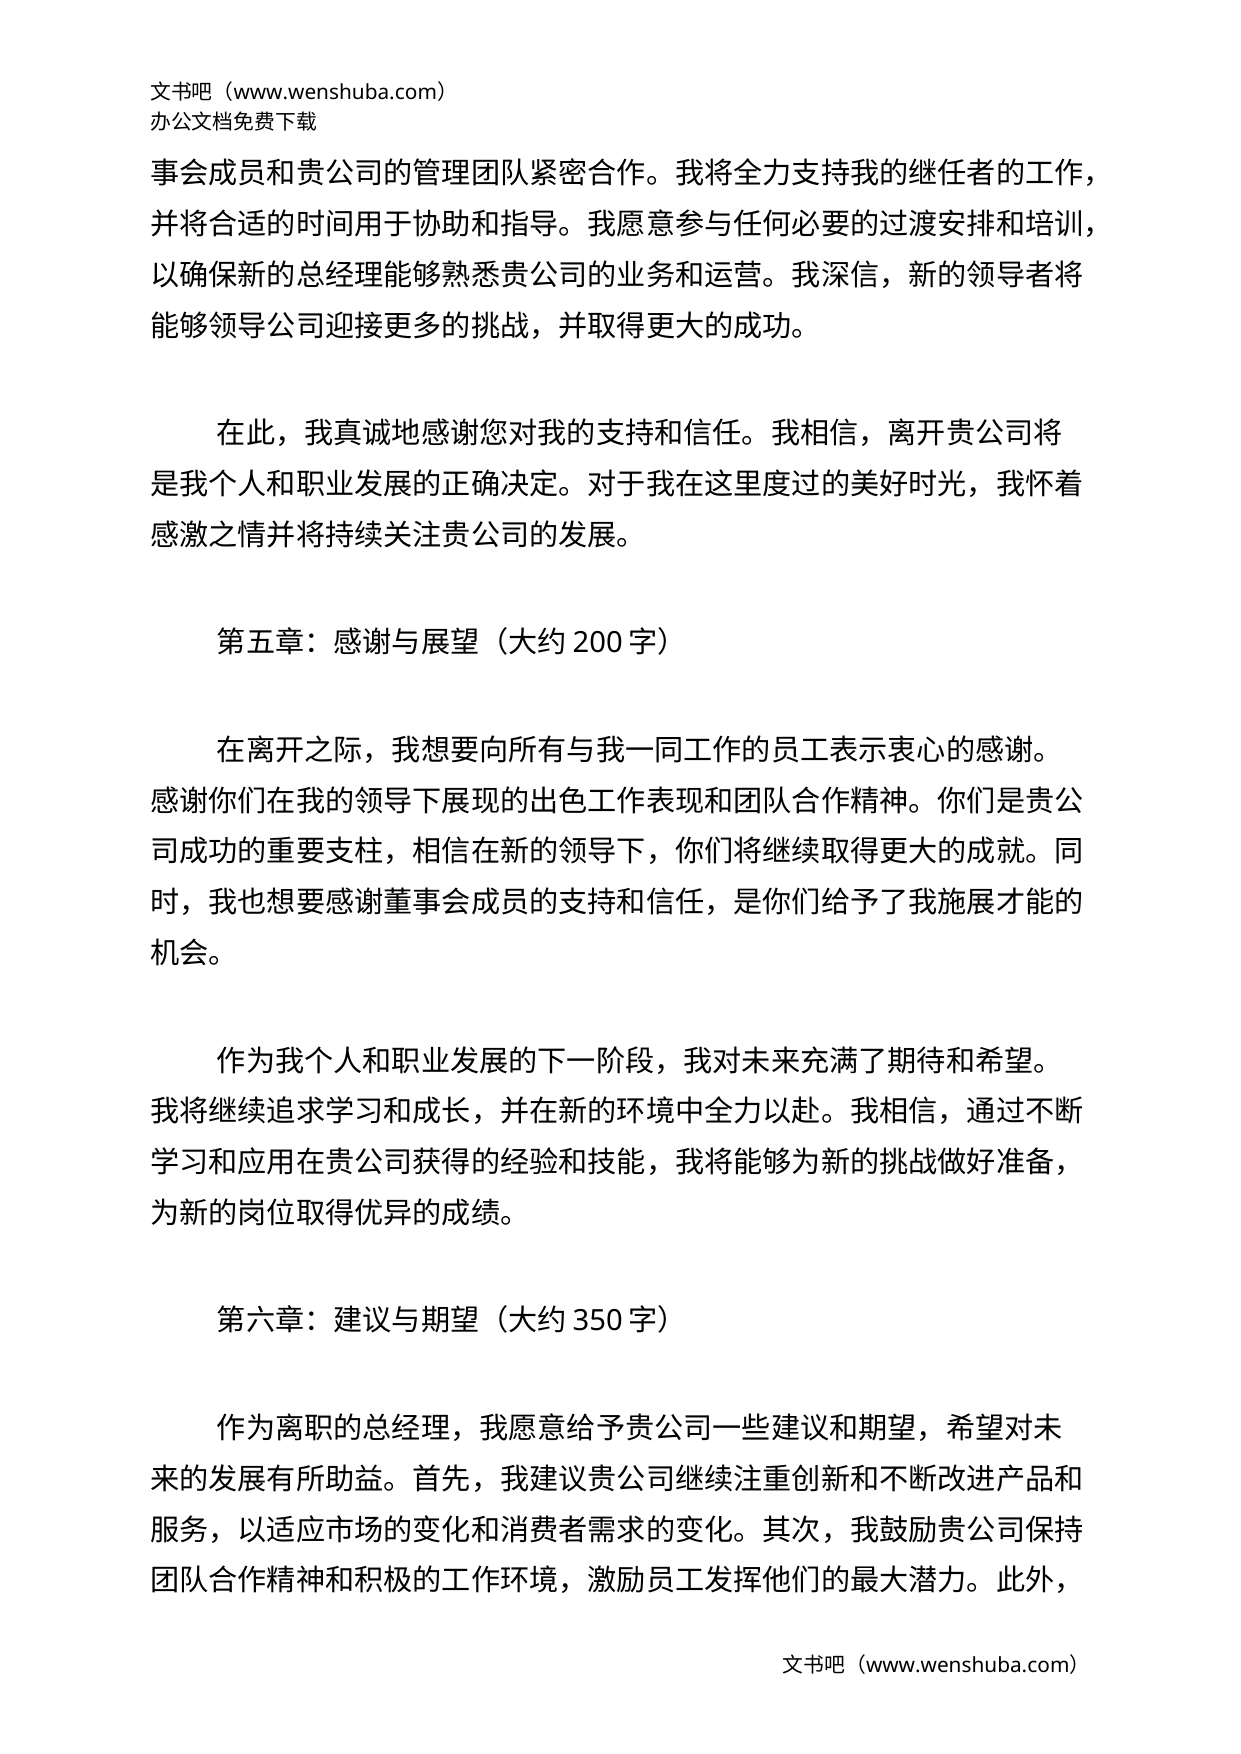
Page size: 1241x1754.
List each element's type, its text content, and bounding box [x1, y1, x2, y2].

text 在离开之际，我想要向所有与我一同工作的员工表示衷心的感谢。感谢你们在我的领导下展现的出色工作表现和团队合作精神。你们是贵公司成功的重要支柱，相信在新的领导下，你们将继续取得更大的成就。同时，我也想要感谢董事会成员的支持和信任，是你们给予了我施展才能的机会。 [150, 727, 1090, 972]
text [150, 150, 1090, 344]
text 第六章：建议与期望（大约350字） [150, 1297, 1090, 1339]
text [150, 1404, 1090, 1599]
text 在此，我真诚地感谢您对我的支持和信任。我相信，离开贵公司将是我个人和职业发展的正确决定。对于我在这里度过的美好时光，我怀着感激之情并将持续关注贵公司的发展。 [150, 410, 1090, 553]
text 作为我个人和职业发展的下一阶段，我对未来充满了期待和希望。我将继续追求学习和成长，并在新的环境中全力以赴。我相信，通过不断学习和应用在贵公司获得的经验和技能，我将能够为新的挑战做好准备，为新的岗位取得优异的成绩。 [150, 1037, 1090, 1232]
text 第五章：感谢与展望（大约200字） [150, 619, 1090, 661]
